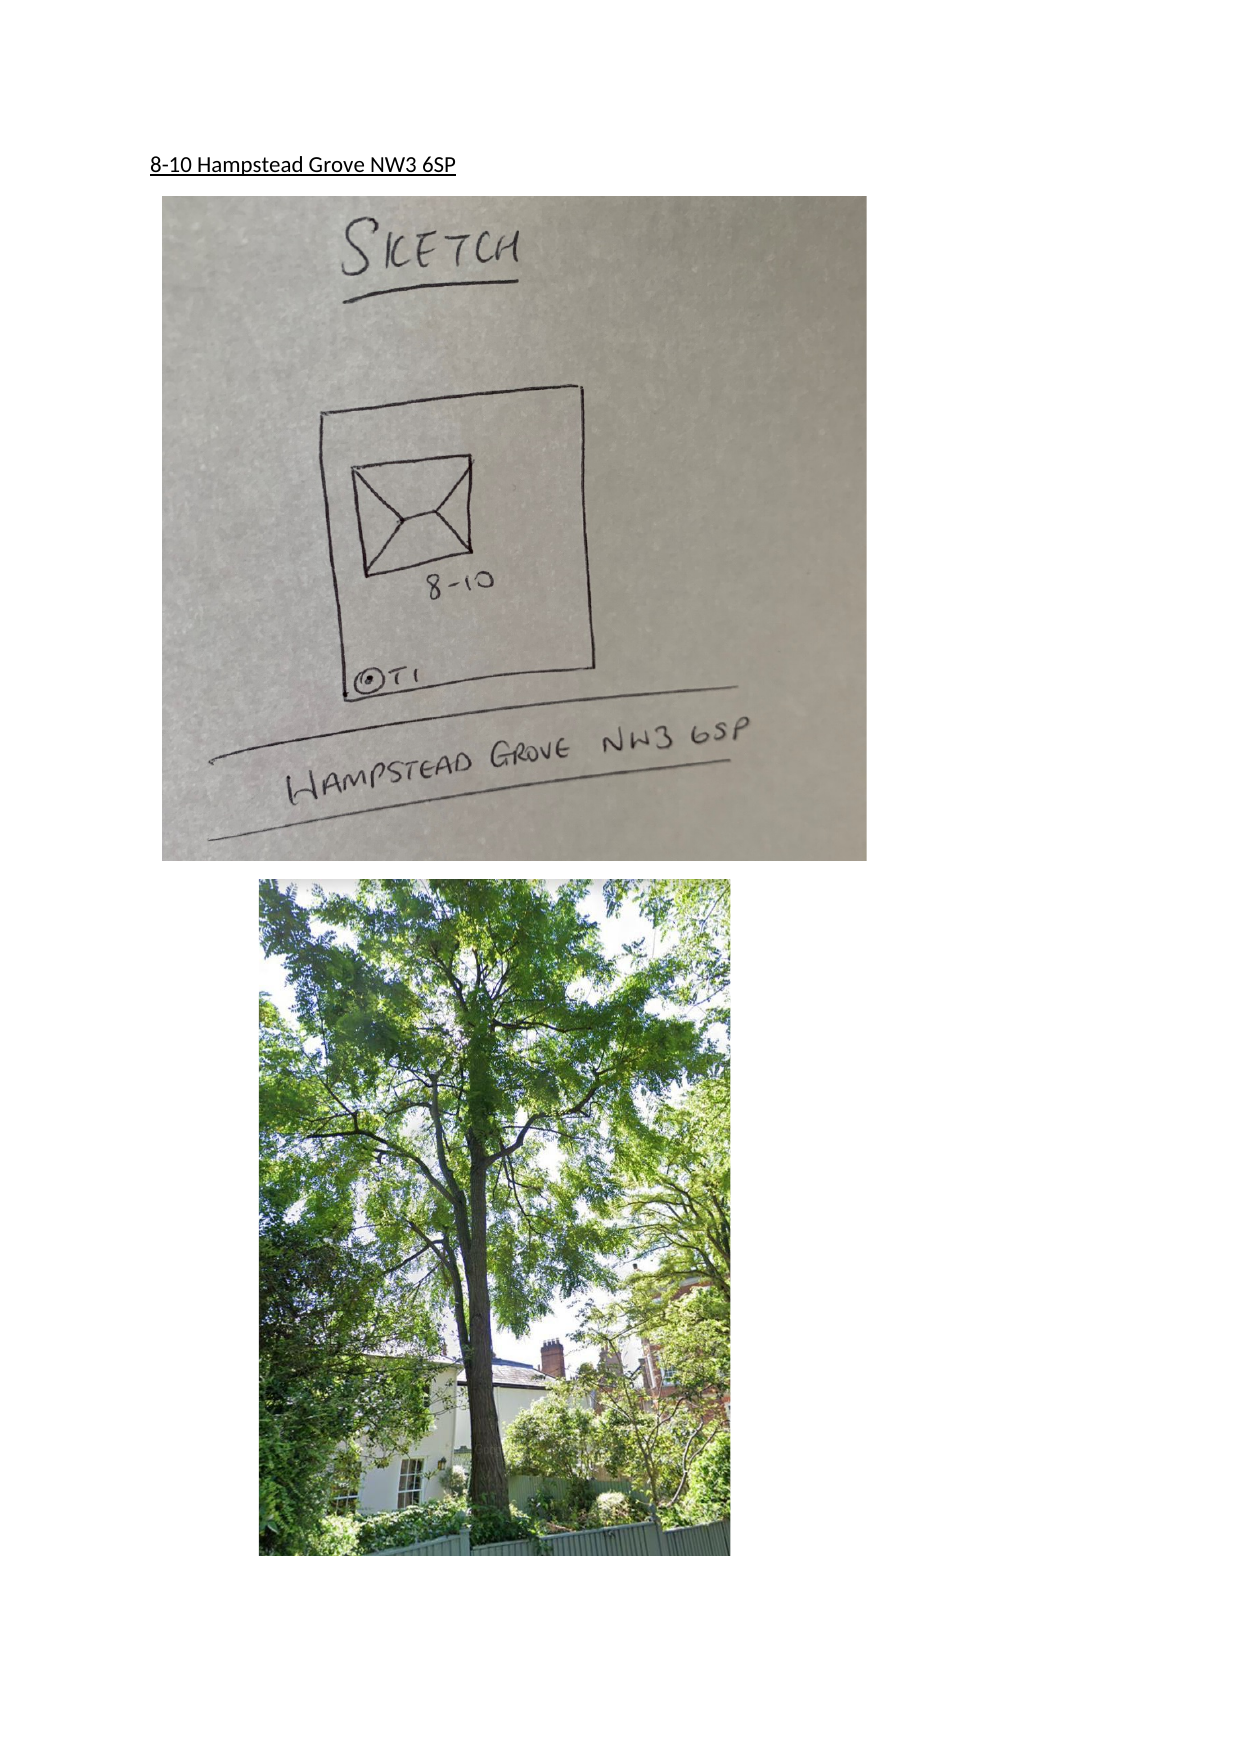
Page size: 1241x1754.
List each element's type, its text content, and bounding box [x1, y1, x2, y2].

picture [258, 879, 731, 1556]
picture [162, 196, 867, 861]
text 8-10 Hampstead Grove NW3 6SP [150, 150, 1090, 178]
